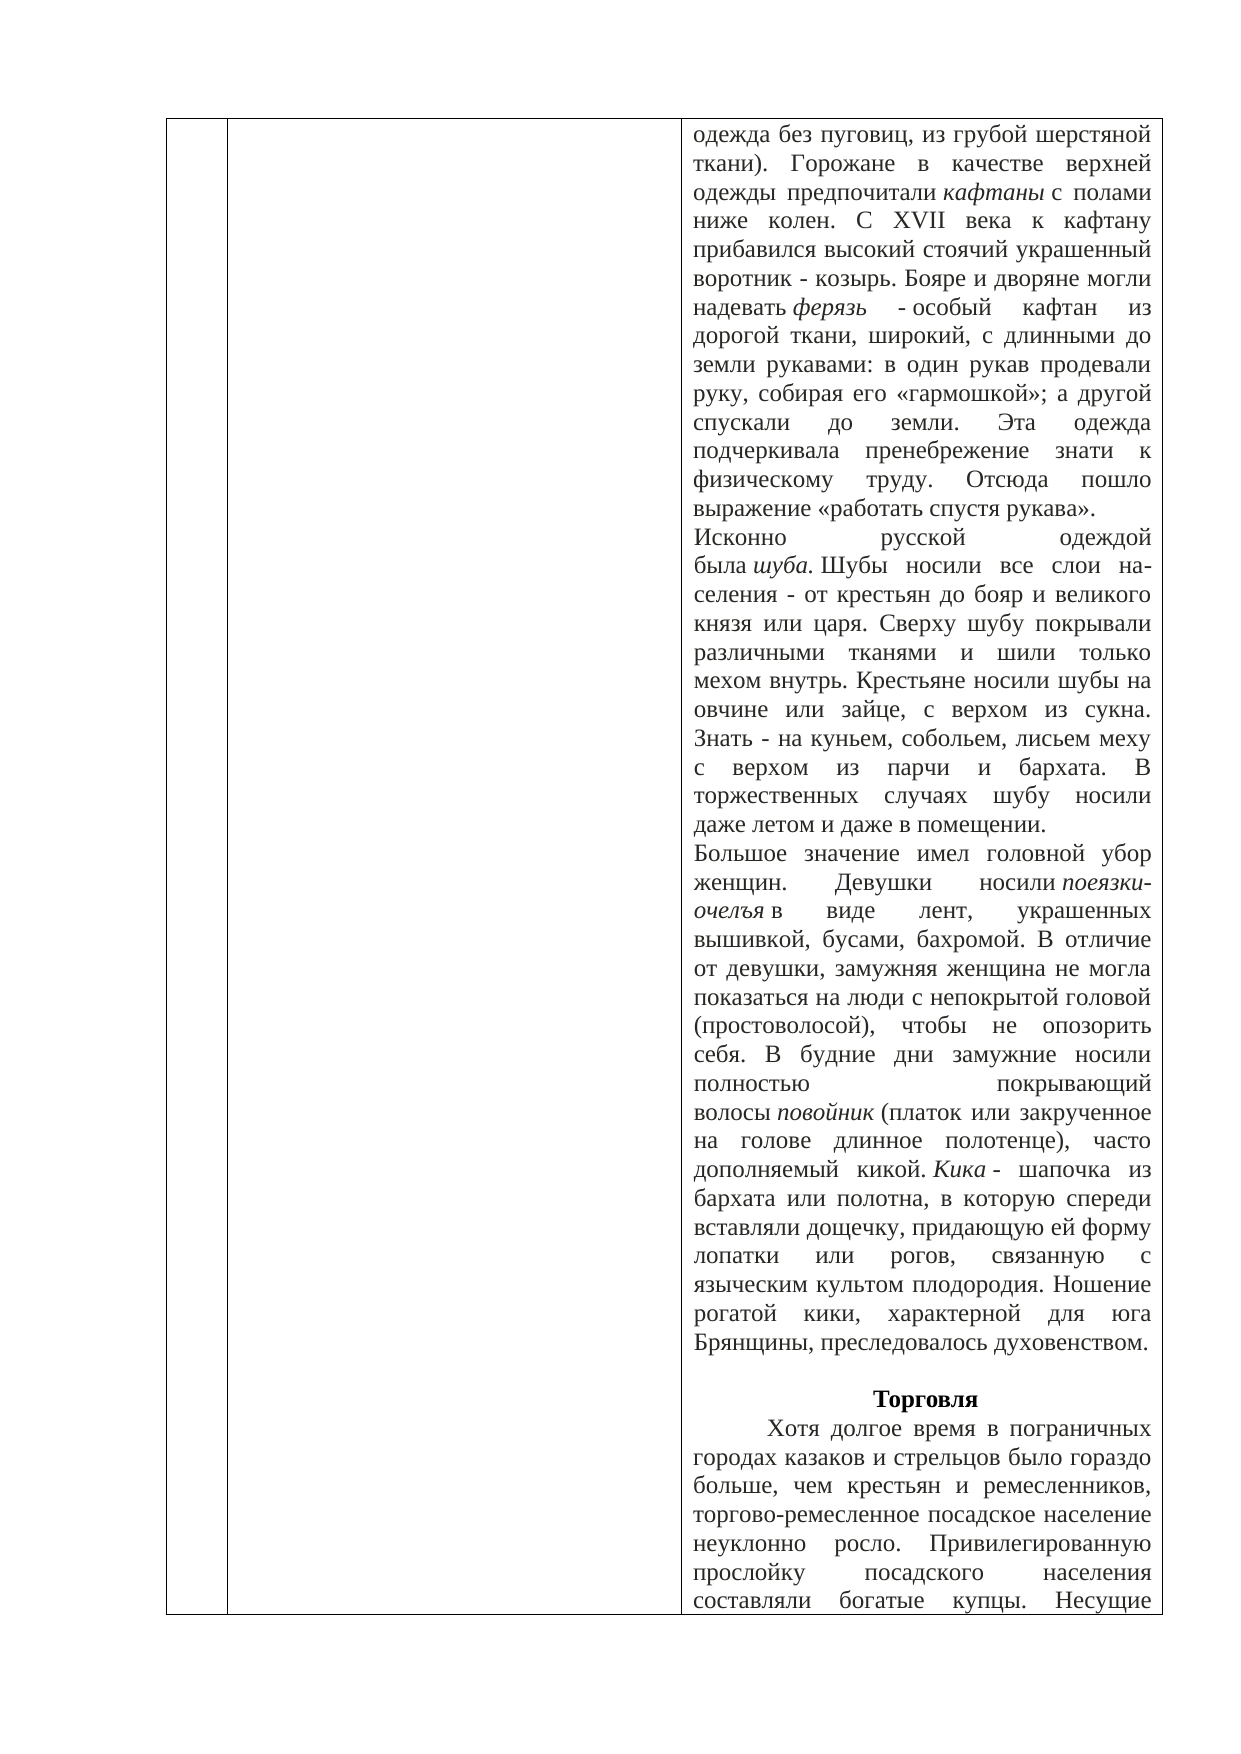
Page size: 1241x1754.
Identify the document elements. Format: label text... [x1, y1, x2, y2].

table_cell 1 [167, 119, 227, 1614]
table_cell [228, 119, 681, 1614]
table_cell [682, 119, 1162, 1614]
